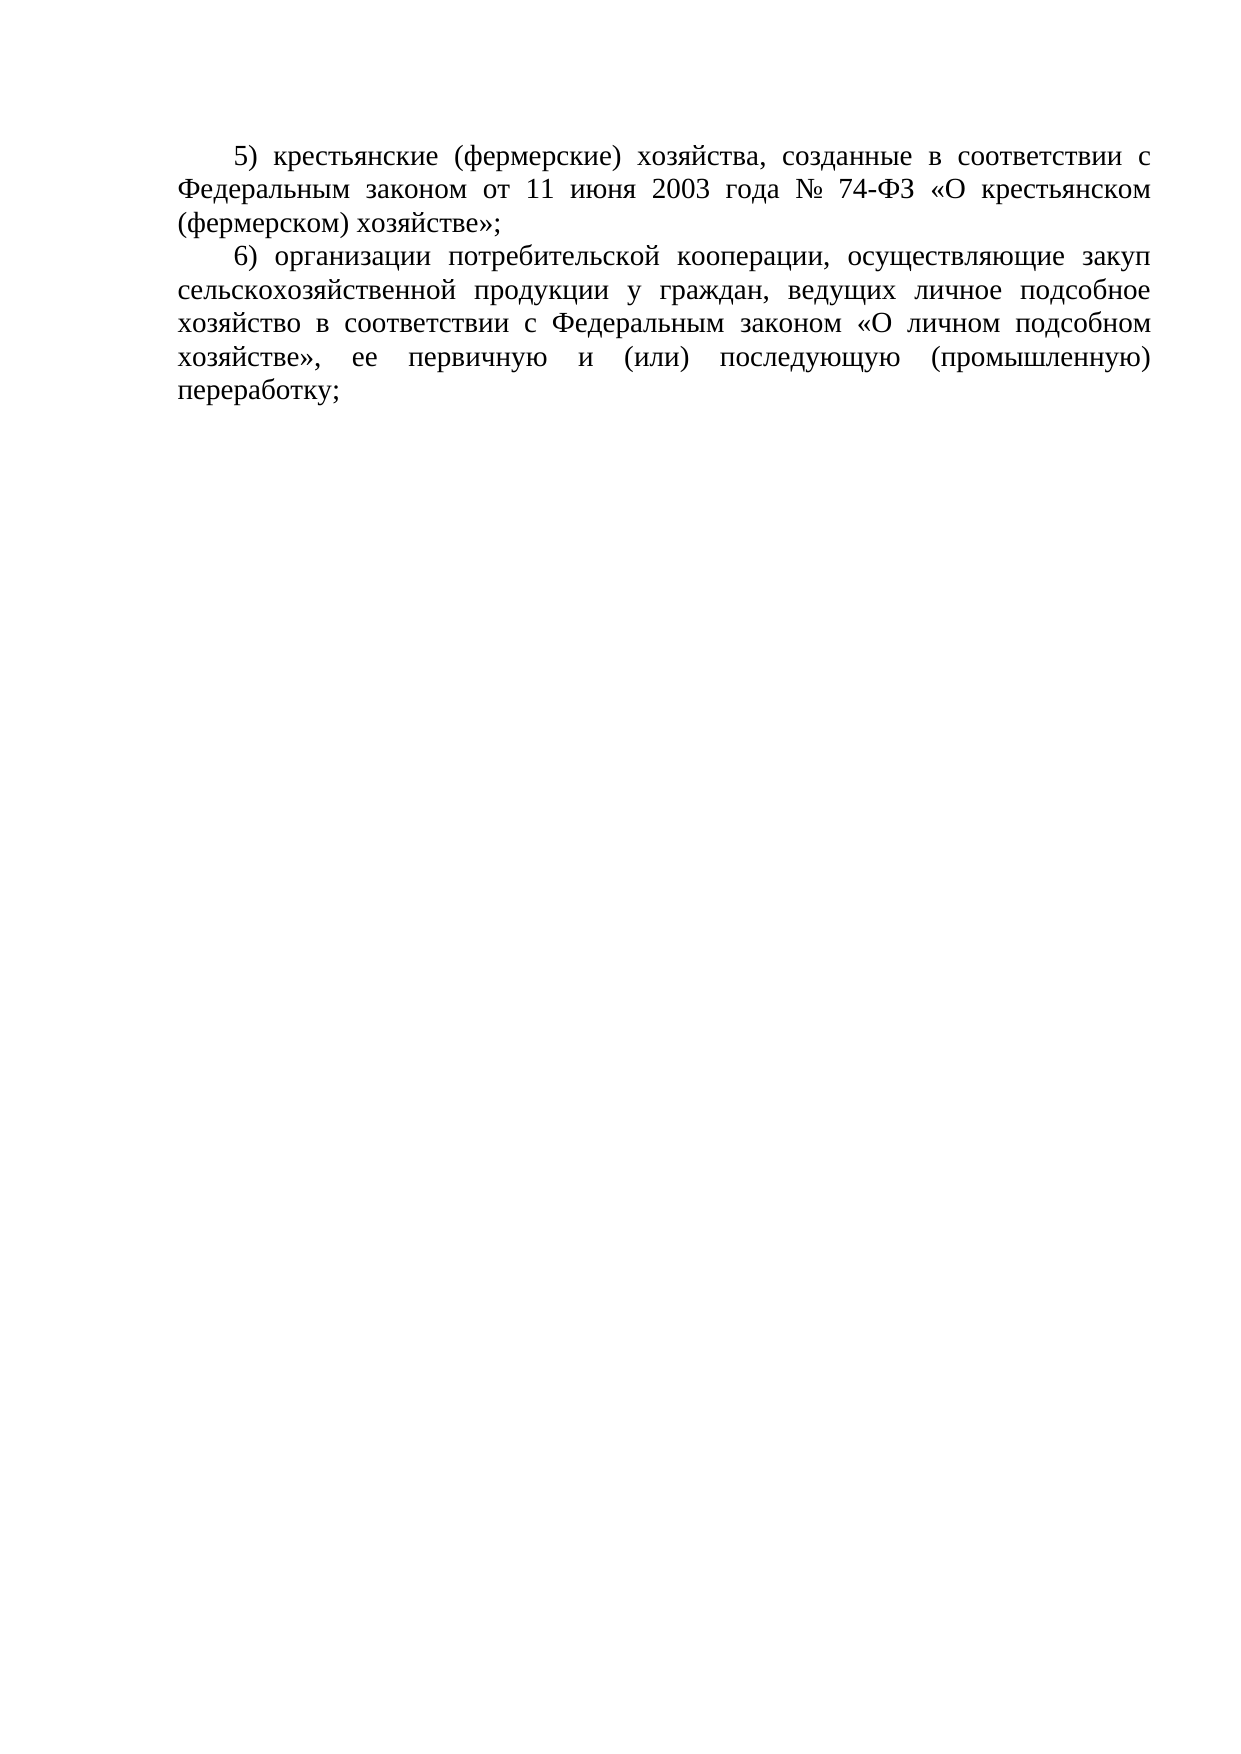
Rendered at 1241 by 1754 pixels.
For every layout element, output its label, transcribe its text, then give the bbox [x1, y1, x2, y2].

text 5) крестьянские (фермерские) хозяйства, созданные в соответствии с Федеральным законом от 11 июня 2003 года № 74-ФЗ «О крестьянском (фермерском) хозяйстве»; [177, 138, 1152, 238]
text 6) организации потребительской кооперации, осуществляющие закуп сельскохозяйственной продукции у граждан, ведущих личное подсобное хозяйство в соответствии с Федеральным законом «О личном подсобном хозяйстве», ее первичную и (или) последующую (промышленную) переработку; [177, 238, 1152, 406]
